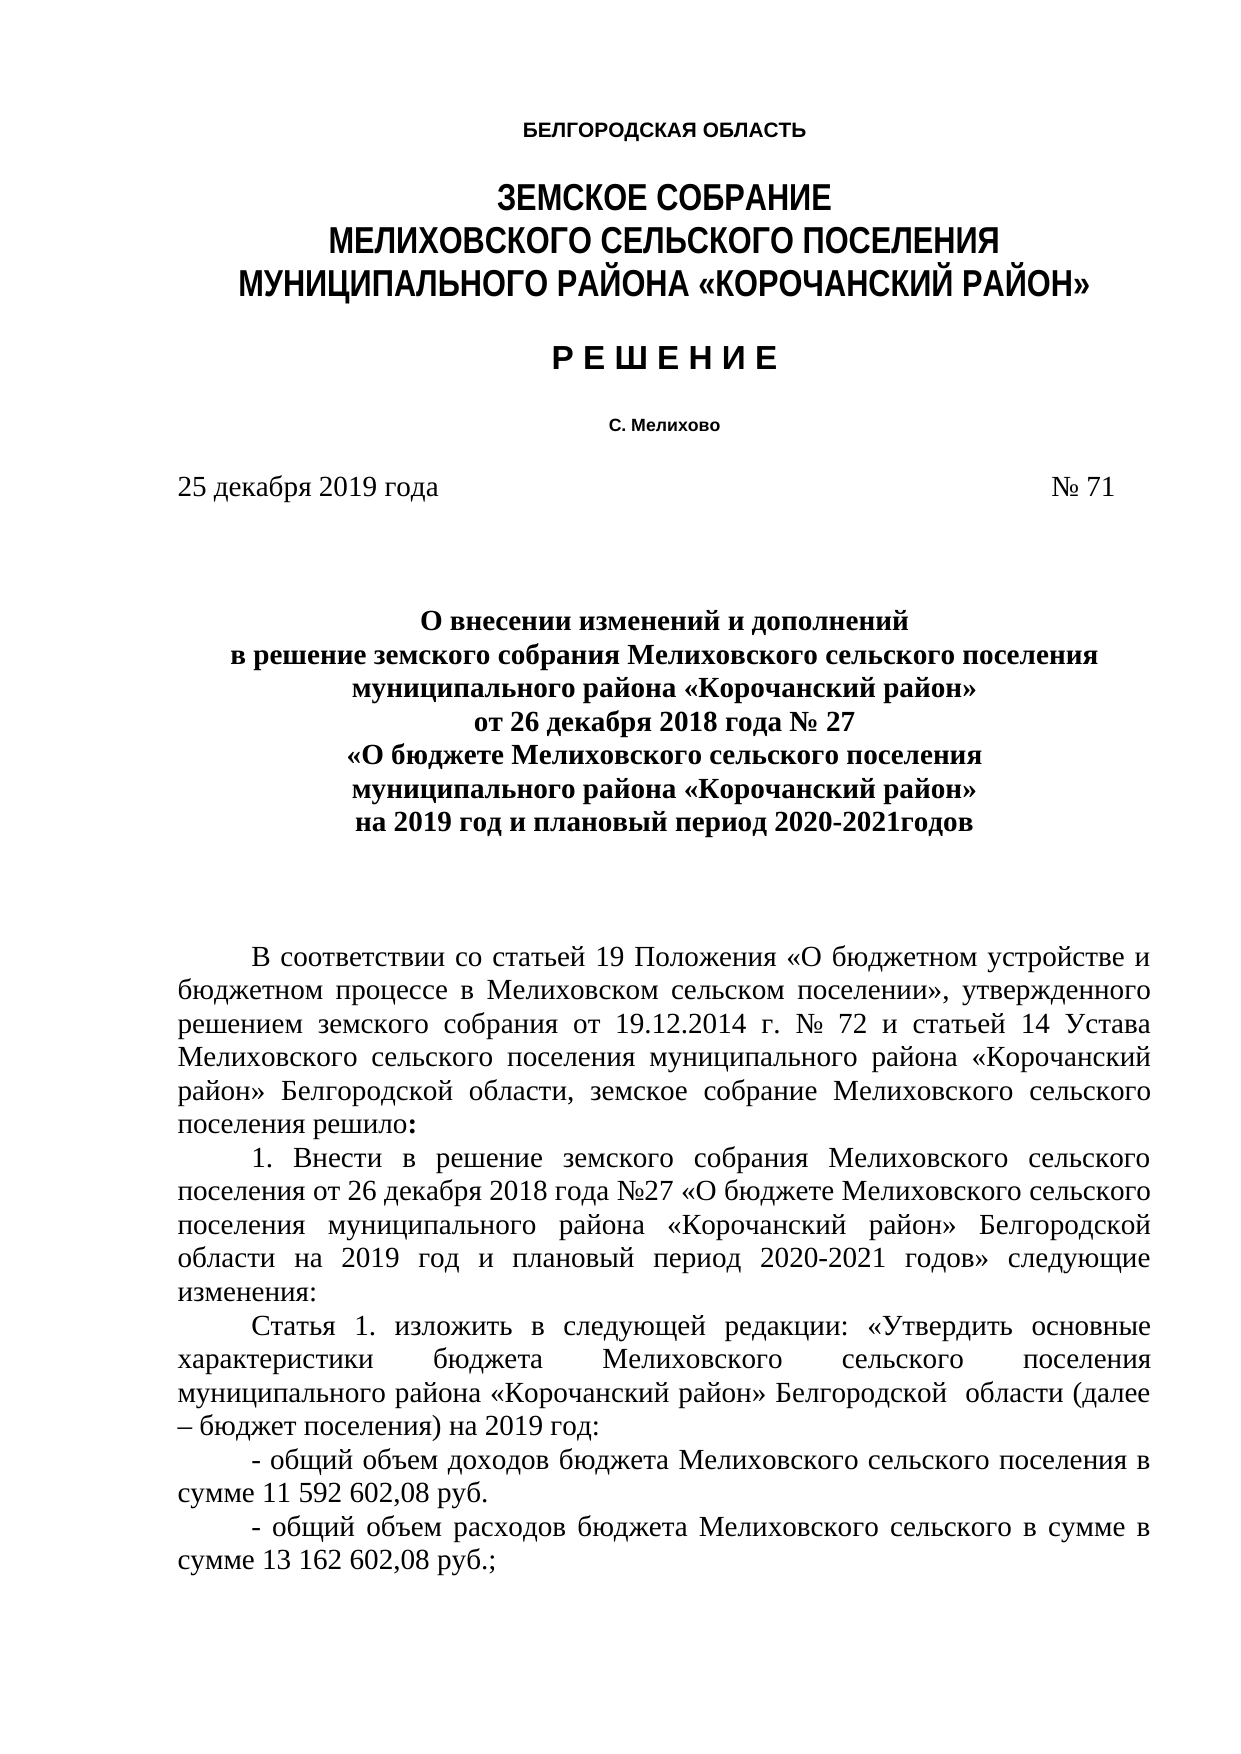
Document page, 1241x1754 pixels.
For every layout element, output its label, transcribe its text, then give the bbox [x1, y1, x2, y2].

text МУНИЦИПАЛЬНОГО РАЙОНА «КОРОЧАНСКИЙ РАЙОН» [177, 262, 1152, 305]
text муниципального района «Корочанский район» [177, 771, 1152, 804]
text 25 декабря 2019 года № 71 [177, 469, 1152, 503]
text «О бюджете Мелиховского сельского поселения [177, 737, 1152, 771]
text от 26 декабря 2018 года № 27 [177, 704, 1152, 737]
text - общий объем расходов бюджета Мелиховского сельского в сумме в сумме 13 162 602,08 руб.; [177, 1509, 1152, 1576]
text ЗЕМСКОЕ СОБРАНИЕ [177, 176, 1152, 219]
text на 2019 год и плановый период 2020-2021годов [177, 804, 1152, 838]
text О внесении изменений и дополнений [177, 603, 1152, 637]
text Статья 1. изложить в следующей редакции: «Утвердить основные характеристики бюджета Мелиховского сельского поселения муниципального района «Корочанский район» Белгородской области (далее – бюджет поселения) на 2019 год: [177, 1308, 1152, 1442]
text муниципального района «Корочанский район» [177, 670, 1152, 704]
text С. Мелихово [177, 415, 1152, 436]
text 1. Внести в решение земского собрания Мелиховского сельского поселения от 26 декабря 2018 года №27 «О бюджете Мелиховского сельского поселения муниципального района «Корочанский район» Белгородской области на 2019 год и плановый период 2020-2021 годов» следующие изменения: [177, 1140, 1152, 1308]
text В соответствии со статьей 19 Положения «О бюджетном устройстве и бюджетном процессе в Мелиховском сельском поселении», утвержденного решением земского собрания от 19.12.2014 г. № 72 и статьей 14 Устава Мелиховского сельского поселения муниципального района «Корочанский район» Белгородской области, земское собрание Мелиховского сельского поселения решило: [177, 939, 1152, 1140]
text МЕЛИХОВСКОГО СЕЛЬСКОГО ПОСЕЛЕНИЯ [177, 219, 1152, 262]
text Р Е Ш Е Н И Е [177, 338, 1152, 377]
text БЕЛГОРОДСКАЯ ОБЛАСТЬ [177, 118, 1152, 142]
text - общий объем доходов бюджета Мелиховского сельского поселения в сумме 11 592 602,08 руб. [177, 1442, 1152, 1509]
text в решение земского собрания Мелиховского сельского поселения [177, 637, 1152, 670]
